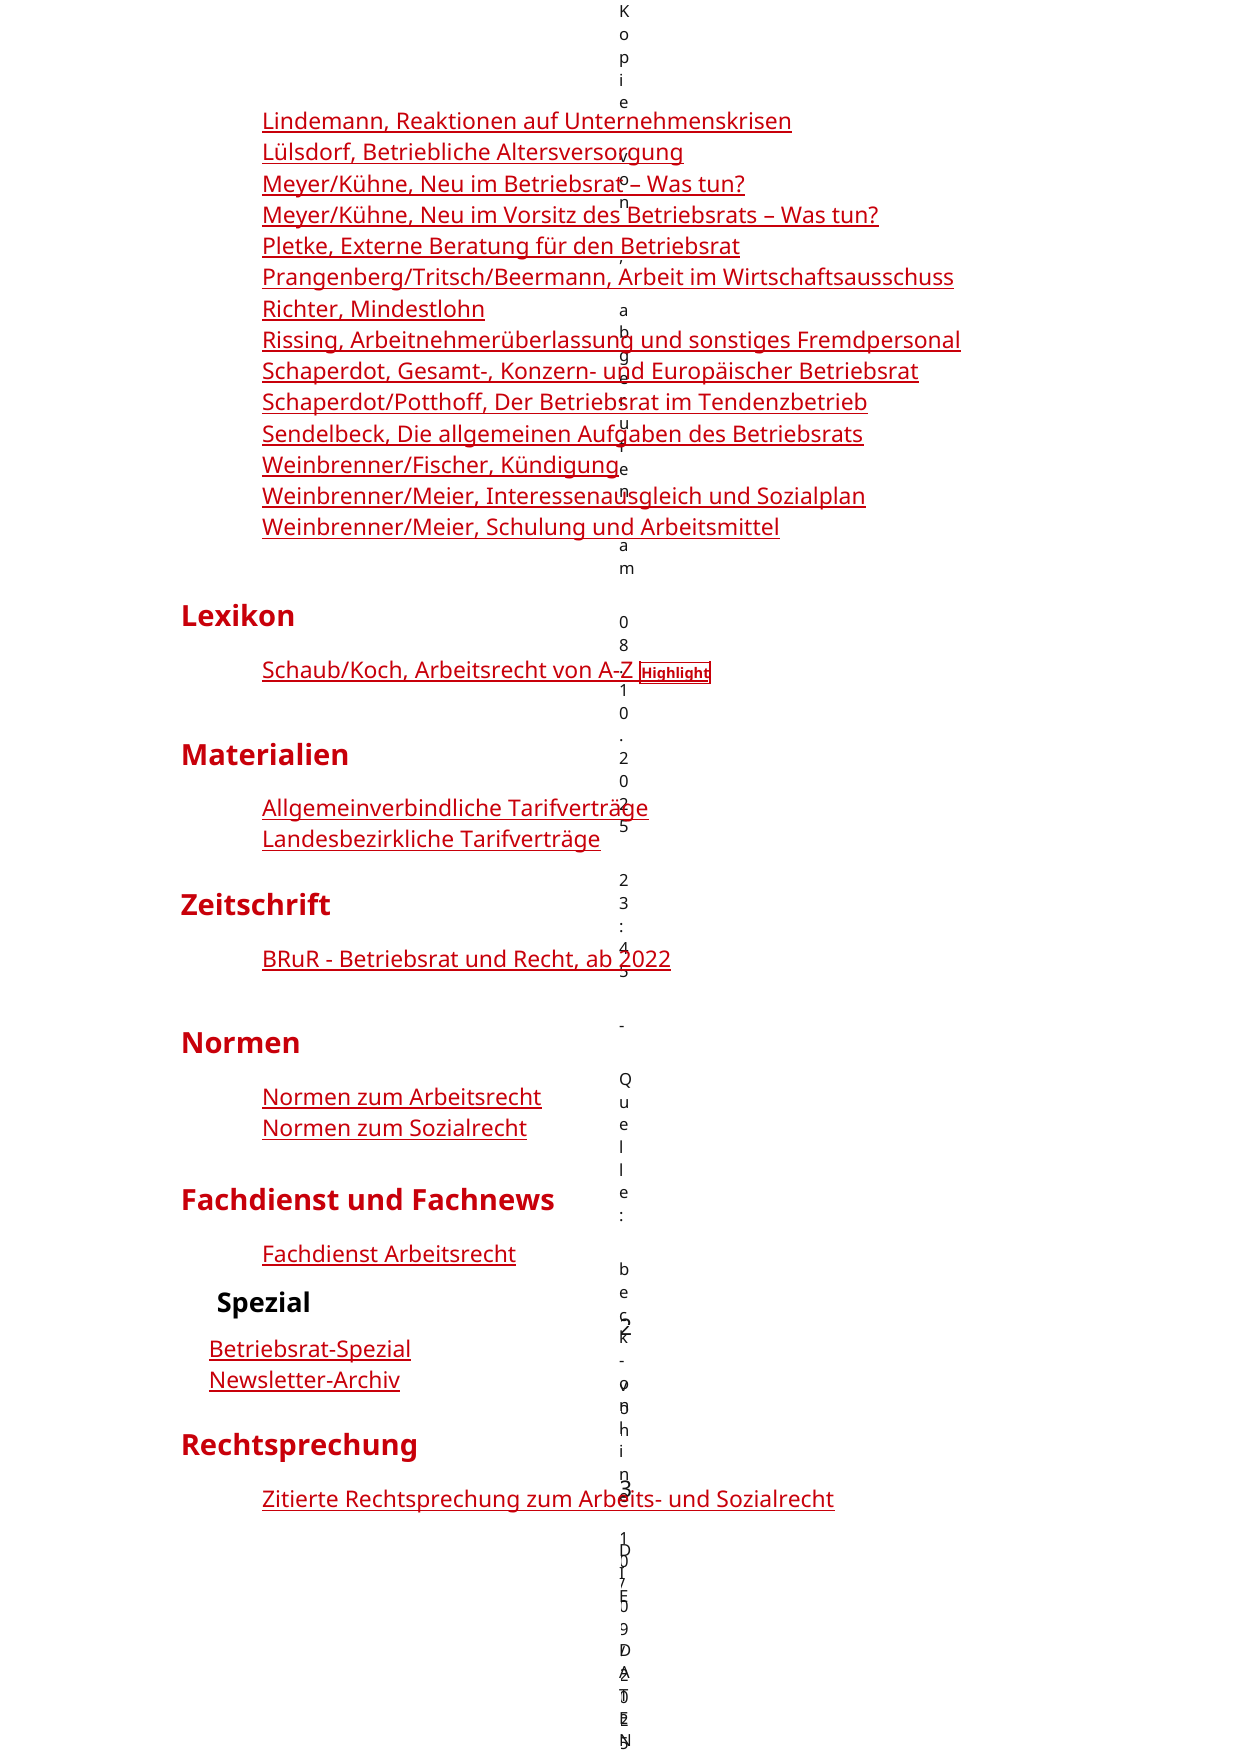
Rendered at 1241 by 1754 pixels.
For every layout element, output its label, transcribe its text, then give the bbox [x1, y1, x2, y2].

text Meyer/​Kühne, Neu im Vorsitz des Betriebsrats – Was tun? [241, 199, 1034, 230]
text Pletke, Externe Beratung für den Betriebsrat [241, 230, 1034, 261]
text Weinbrenner/​Meier, Interessenausgleich und Sozialplan [241, 480, 1034, 511]
text Rissing, Arbeitnehmerüberlassung und sonstiges Fremdpersonal [241, 324, 1034, 355]
text Schaperdot/​Potthoff, Der Betriebsrat im Tendenzbetrieb [241, 386, 1034, 417]
text Fachdienst und Fachnews [156, 1167, 1063, 1232]
text Newsletter-Archiv [209, 1364, 1034, 1395]
text Schaperdot, Gesamt-, Konzern- und Europäischer Betriebsrat [241, 355, 1034, 386]
text Sendelbeck, Die allgemeinen Aufgaben des Betriebsrats [241, 417, 1034, 449]
text Lülsdorf, Betriebliche Altersversorgung [241, 136, 1034, 167]
text Spezial [210, 1269, 1033, 1325]
text Betriebsrat-Spezial [209, 1326, 1034, 1364]
text Meyer/​Kühne, Neu im Betriebsrat – Was tun? [241, 167, 1034, 199]
text Allgemeinverbindliche Tarifverträge [241, 792, 1034, 823]
text Landesbezirkliche Tarifverträge [241, 823, 1034, 855]
text BRuR - Betriebsrat und Recht, ab 2022 [224, 937, 1047, 987]
text Prangenberg/​Tritsch/​Beermann, Arbeit im Wirtschaftsausschuss [241, 261, 1034, 292]
text Normen zum Arbeitsrecht [241, 1081, 1034, 1112]
text Zeitschrift [181, 878, 1038, 930]
text Schaub/​Koch, Arbeitsrecht von A-Z Highlight [224, 648, 1047, 698]
text Normen [156, 1010, 1063, 1075]
text Richter, Mindestlohn [241, 292, 1034, 324]
text Fachdienst Arbeitsrecht [241, 1238, 1034, 1269]
text Weinbrenner/​Meier, Schulung und Arbeitsmittel [241, 511, 1034, 542]
text Lexikon [181, 589, 1038, 642]
text Materialien [156, 721, 1063, 786]
text Weinbrenner/​Fischer, Kündigung [241, 449, 1034, 480]
text Rechtsprechung [181, 1418, 1038, 1471]
text Lindemann, Reaktionen auf Unternehmenskrisen [241, 105, 1034, 136]
text Normen zum Sozialrecht [241, 1112, 1034, 1143]
text Zitierte Rechtsprechung zum Arbeits- und Sozialrecht [224, 1477, 1047, 1527]
